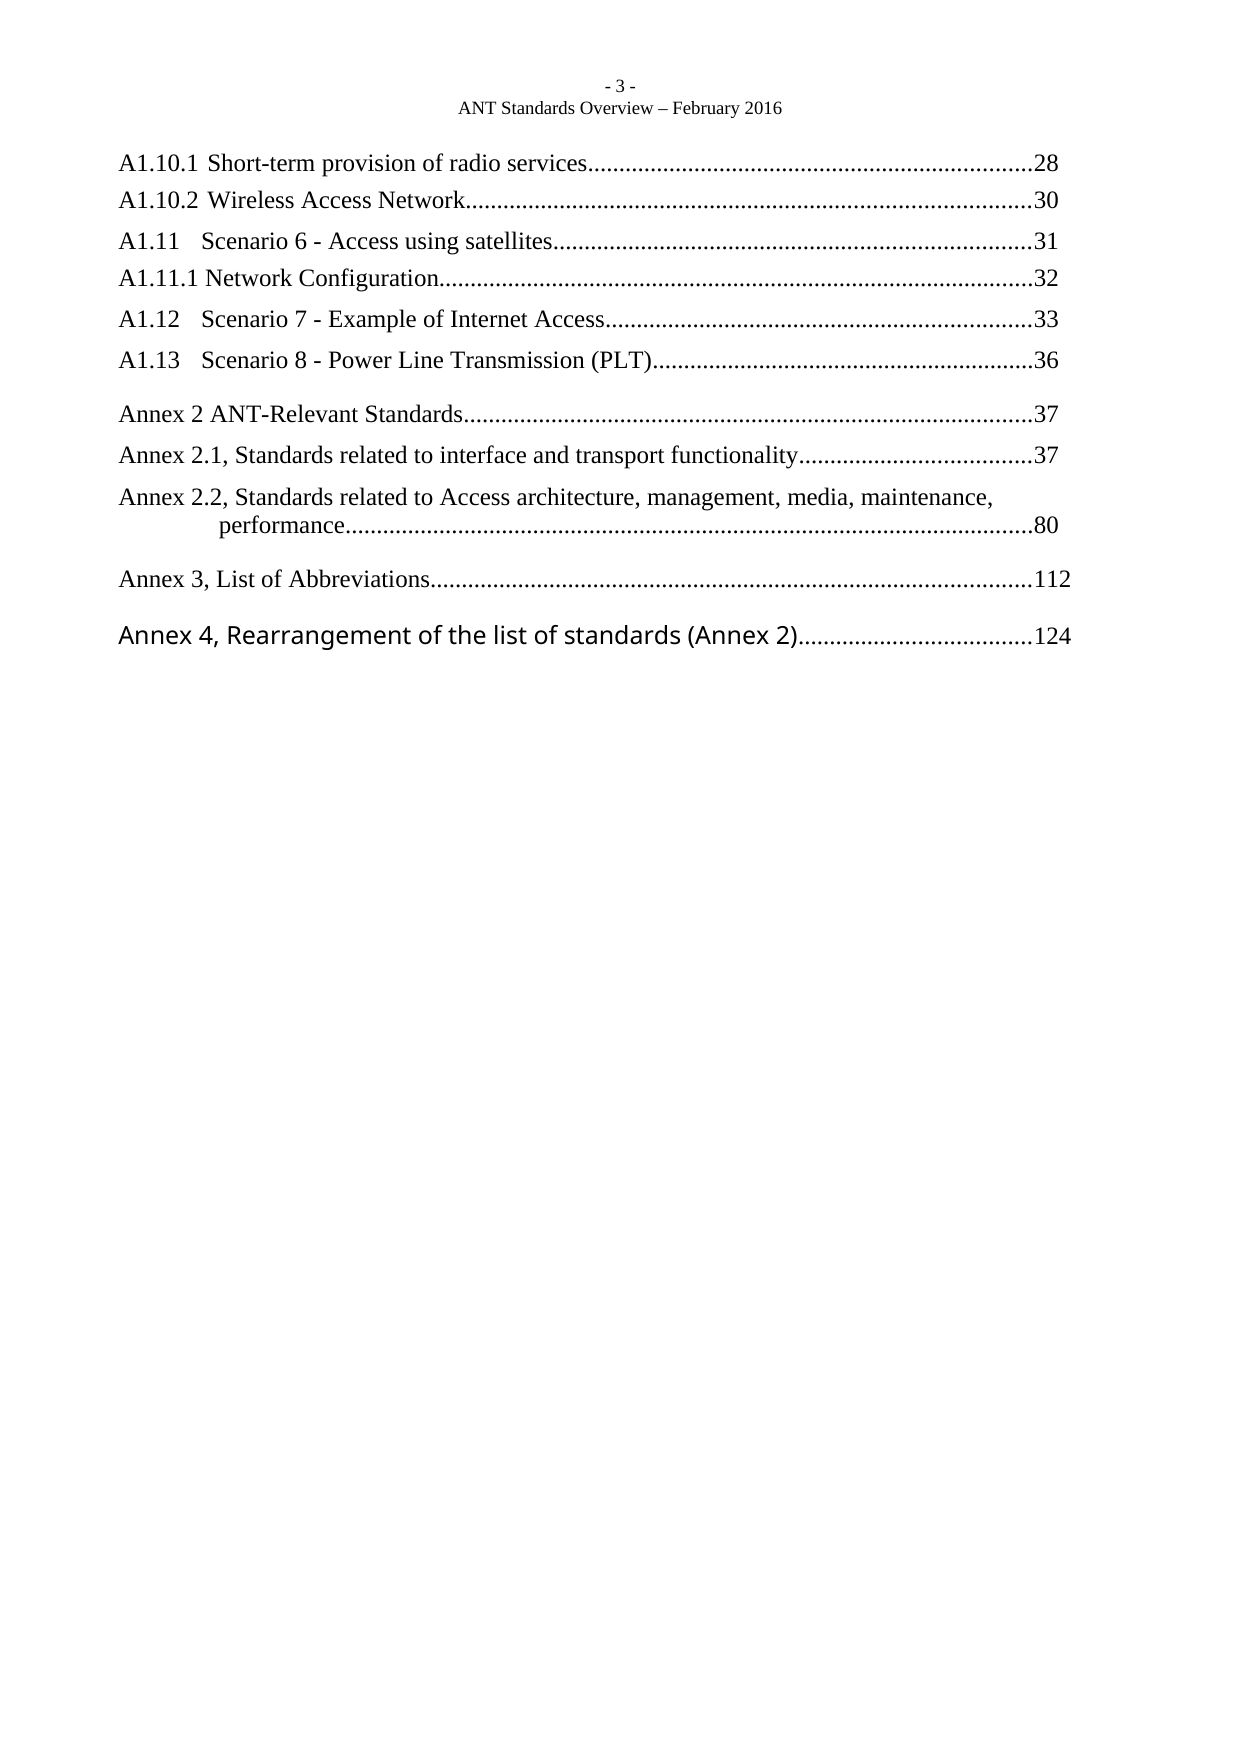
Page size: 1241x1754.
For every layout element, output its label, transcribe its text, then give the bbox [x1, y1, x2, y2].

text A1.11.1 Network Configuration 32 [118, 263, 1122, 292]
text A1.11 Scenario 6 - Access using satellites 31 [118, 226, 1122, 255]
text A1.12 Scenario 7 - Example of Internet Access 33 [118, 304, 1122, 333]
text Annex 2 ANT-Relevant Standards 37 [118, 399, 1122, 428]
text A1.10.2 Wireless Access Network 30 [118, 185, 1122, 213]
text Annex 3, List of Abbreviations 112 [118, 564, 1122, 593]
text Annex 2.2, Standards related to Access architecture, management, media, maintenance, performance 80 [118, 482, 1122, 539]
text Annex 4, Rearrangement of the list of standards (Annex 2) 124 [118, 618, 1122, 652]
text Annex 2.1, Standards related to interface and transport functionality 37 [118, 441, 1122, 469]
text A1.10.1 Short-term provision of radio services 28 [118, 148, 1122, 176]
text A1.13 Scenario 8 - Power Line Transmission (PLT) 36 [118, 346, 1122, 374]
